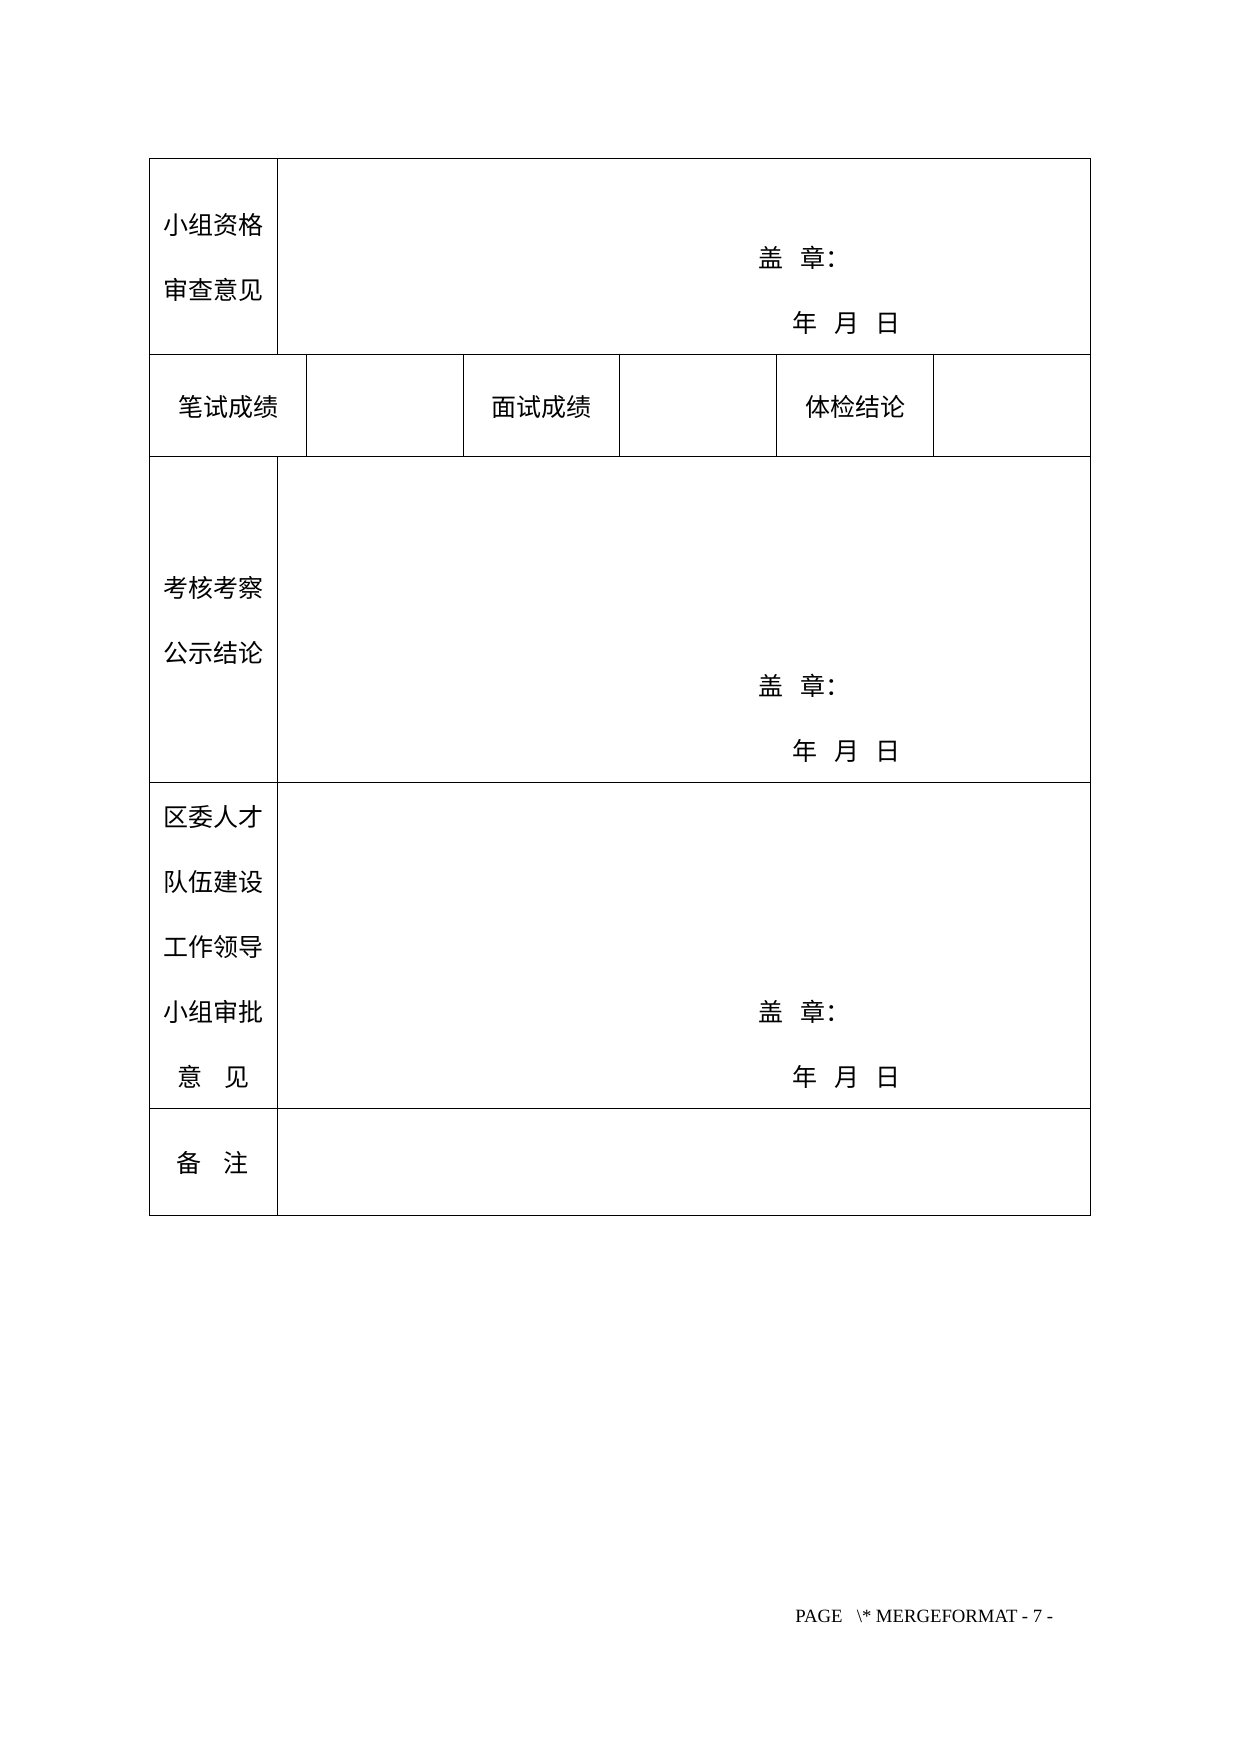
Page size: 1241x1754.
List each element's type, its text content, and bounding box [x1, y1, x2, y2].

table_cell [278, 1109, 1090, 1215]
table_cell 体检结论 [777, 355, 933, 456]
table_cell [307, 355, 463, 456]
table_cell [150, 159, 277, 354]
table_cell 盖 章： 年 月 日 [278, 783, 1090, 1108]
table_cell 笔试成绩 [150, 355, 306, 456]
table_cell [934, 355, 1090, 456]
table_cell 备 注 [150, 1109, 277, 1215]
table_cell 考核考察公示结论 [150, 457, 277, 782]
table_cell 区委人才队伍建设工作领导小组审批意 见 [150, 783, 277, 1108]
table_cell [620, 355, 776, 456]
table_cell 盖 章： 年 月 日 [278, 457, 1090, 782]
table_cell 面试成绩 [464, 355, 619, 456]
table_cell 盖 章： 年 月 日 [278, 159, 1090, 354]
